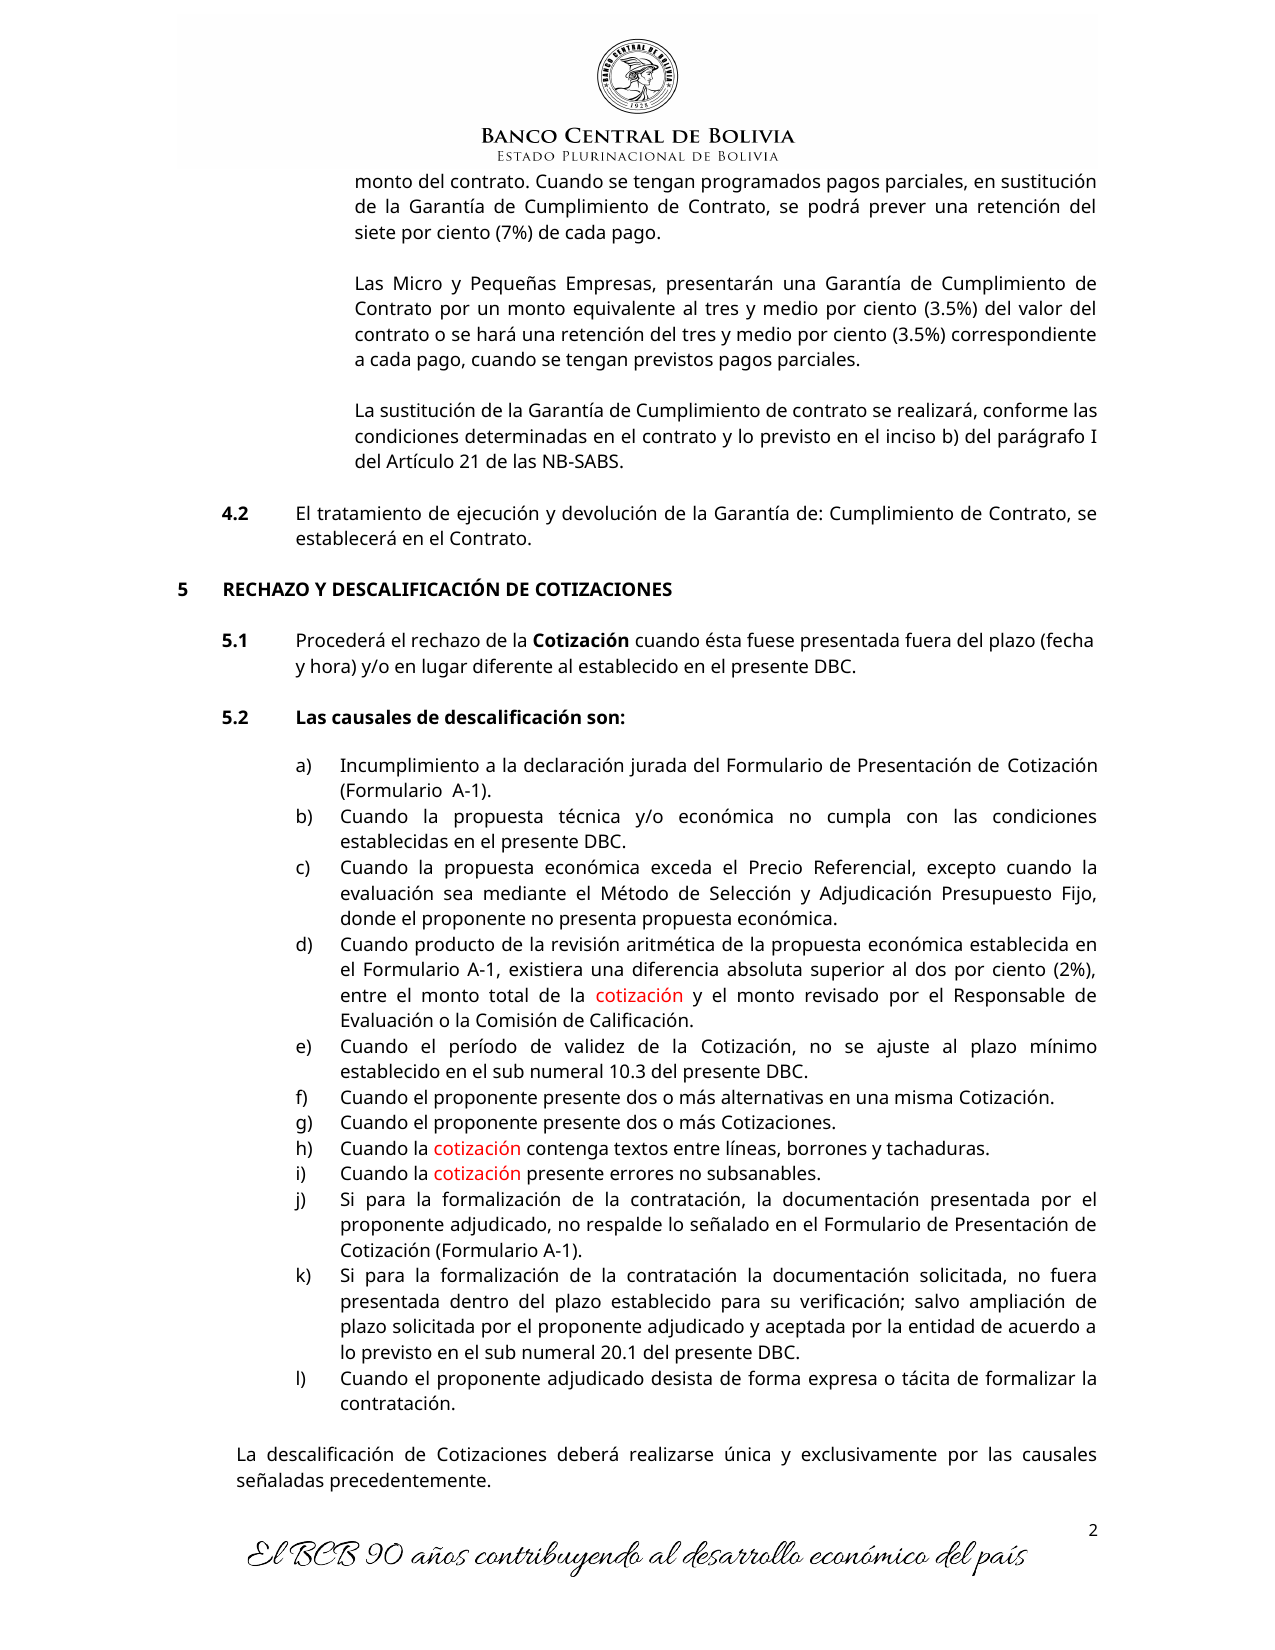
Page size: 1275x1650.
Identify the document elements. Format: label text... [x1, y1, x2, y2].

list Cuando el proponente adjudicado desista de forma expresa o tácita de formalizar la contratación. [295, 1365, 1098, 1416]
list Cuando el período de validez de la Cotización, no se ajuste al plazo mínimo establecido en el sub numeral 10.3 del presente DBC. [295, 1033, 1098, 1084]
list Cuando el proponente presente dos o más alternativas en una misma Cotización. [295, 1084, 1098, 1109]
text Las Micro y Pequeñas Empresas, presentarán una Garantía de Cumplimiento de Contrato por un monto equivalente al tres y medio por ciento (3.5%) del valor del contrato o se hará una retención del tres y medio por ciento (3.5%) correspondiente a cada pago, cuando se tengan previstos pagos parciales. [354, 270, 1098, 372]
list Cuando la propuesta técnica y/o económica no cumpla con las condiciones establecidas en el presente DBC. [295, 803, 1098, 854]
list Cuando la cotización contenga textos entre líneas, borrones y tachaduras. [295, 1135, 1098, 1161]
list Si para la formalización de la contratación la documentación solicitada, no fuera presentada dentro del plazo establecido para su verificación; salvo ampliación de plazo solicitada por el proponente adjudicado y aceptada por la entidad de acuerdo a lo previsto en el sub numeral 20.1 del presente DBC. [295, 1263, 1098, 1365]
list Las causales de descalificación son: [222, 704, 1098, 729]
picture [247, 1541, 1028, 1577]
list Cuando el proponente presente dos o más Cotizaciones. [295, 1109, 1098, 1135]
list Si para la formalización de la contratación, la documentación presentada por el proponente adjudicado, no respalde lo señalado en el Formulario de Presentación de Cotización (Formulario A-1). [295, 1186, 1098, 1263]
list Procederá el rechazo de la Cotización cuando ésta fuese presentada fuera del plazo (fecha y hora) y/o en lugar diferente al establecido en el presente DBC. [222, 627, 1098, 678]
list Cuando producto de la revisión aritmética de la propuesta económica establecida en el Formulario A-1, existiera una diferencia absoluta superior al dos por ciento (2%), entre el monto total de la cotización y el monto revisado por el Responsable de Evaluación o la Comisión de Calificación. [295, 931, 1098, 1033]
title RECHAZO Y DESCALIFICACIÓN DE COTIZACIONES [177, 576, 1098, 602]
list Cuando la cotización presente errores no subsanables. [295, 1161, 1098, 1186]
list La descalificación de Cotizaciones deberá realizarse única y exclusivamente por las causales señaladas precedentemente. [236, 1441, 1098, 1492]
text La sustitución de la Garantía de Cumplimiento de contrato se realizará, conforme las condiciones determinadas en el contrato y lo previsto en el inciso b) del parágrafo I del Artículo 21 de las NB-SABS. [354, 398, 1098, 474]
picture [177, 14, 1098, 169]
list Cuando la propuesta económica exceda el Precio Referencial, excepto cuando la evaluación sea mediante el Método de Selección y Adjudicación Presupuesto Fijo, donde el proponente no presenta propuesta económica. [295, 854, 1098, 931]
list Incumplimiento a la declaración jurada del Formulario de Presentación de Cotización (Formulario A-1). [295, 752, 1098, 803]
list El tratamiento de ejecución y devolución de la Garantía de: Cumplimiento de Contrato, se establecerá en el Contrato. [222, 500, 1098, 551]
